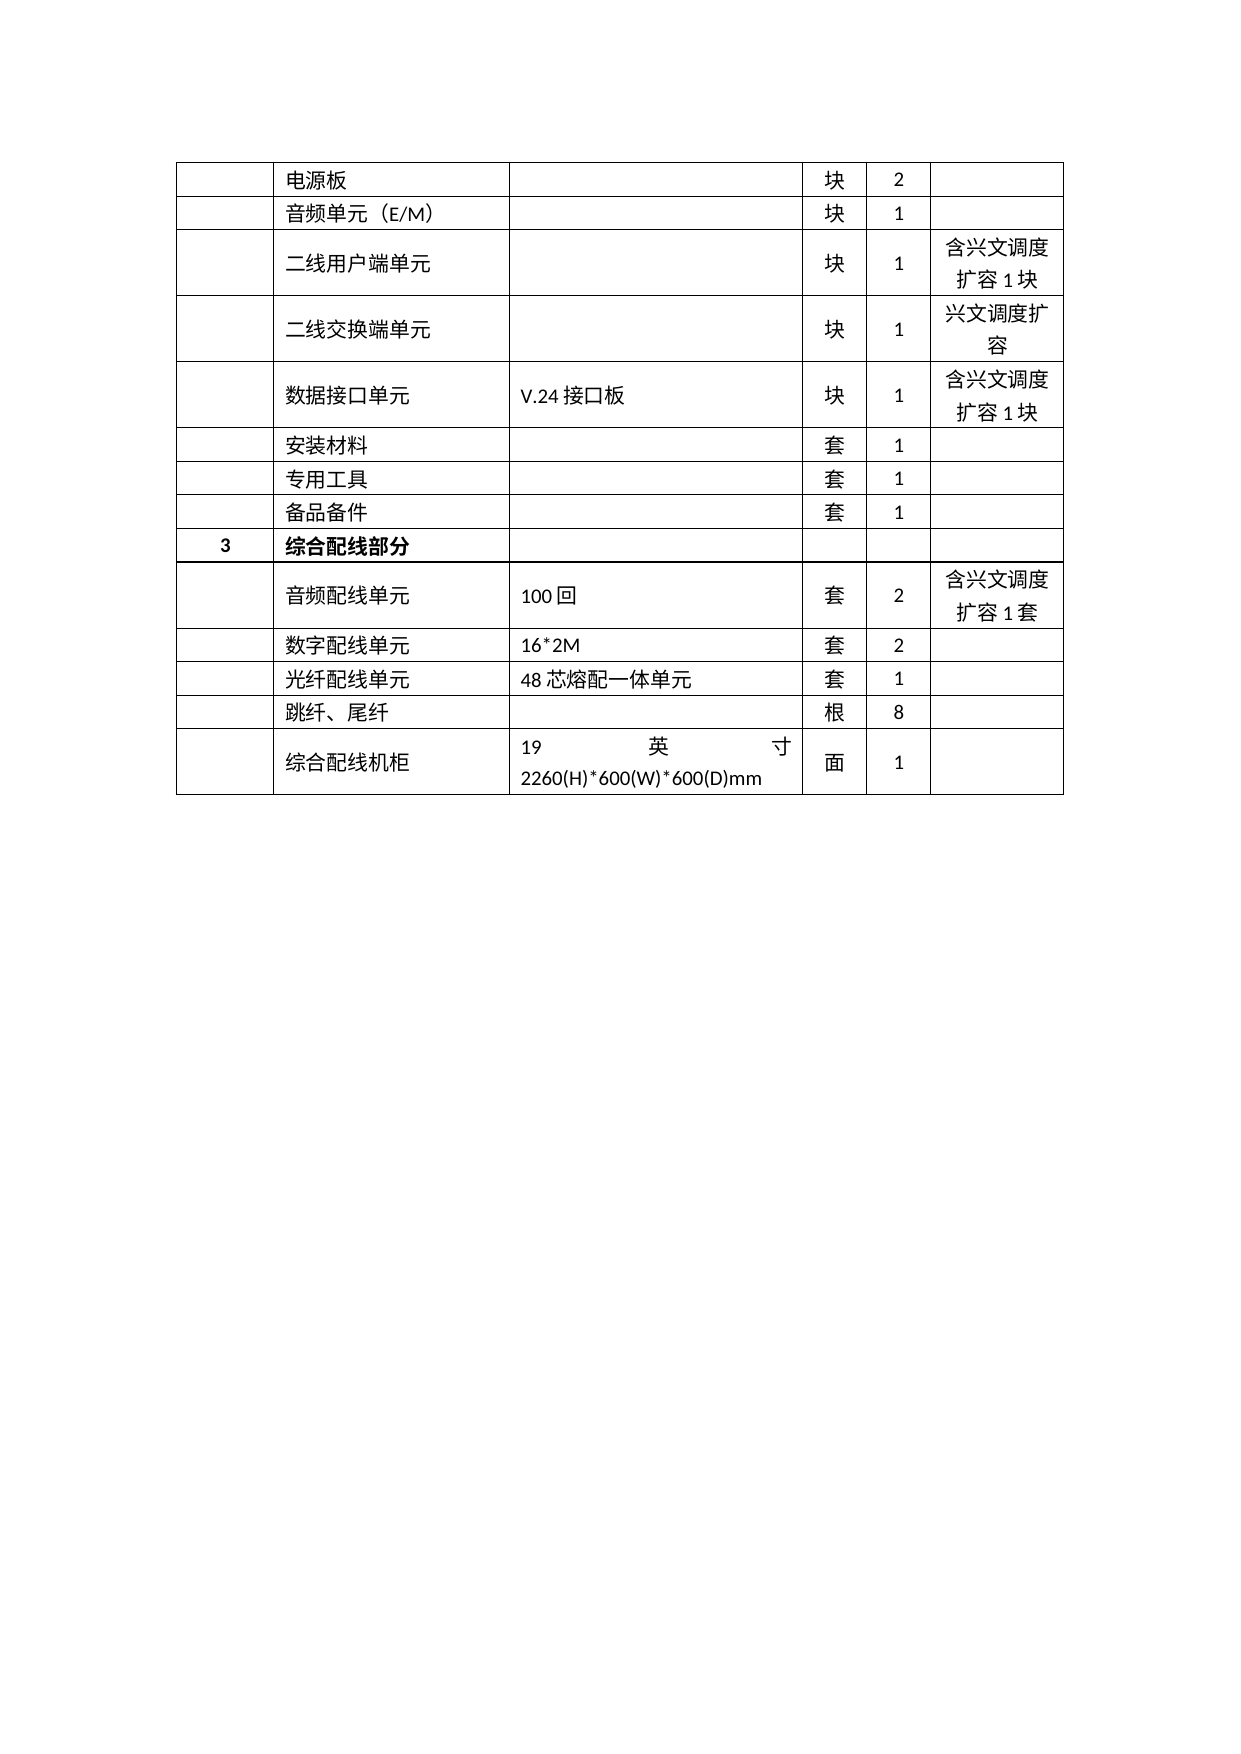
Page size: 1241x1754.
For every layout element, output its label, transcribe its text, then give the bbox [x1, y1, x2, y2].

table_cell 8 [867, 696, 930, 728]
table_cell 电源板 [274, 163, 509, 196]
table_cell [931, 462, 1063, 494]
table_cell [177, 163, 273, 196]
table_cell 数据接口单元 [274, 362, 509, 427]
table_cell [177, 362, 273, 427]
table_cell 16*2M [510, 629, 802, 661]
table_cell 含兴文调度扩容1块 [931, 362, 1063, 427]
table_cell 块 [803, 197, 866, 229]
table_cell [931, 163, 1063, 196]
table_cell 块 [803, 163, 866, 196]
table_cell [177, 197, 273, 229]
table_cell [177, 428, 273, 461]
table_cell [177, 662, 273, 694]
table_cell 1 [867, 662, 930, 694]
table_cell 100回 [510, 563, 802, 627]
table_cell 套 [803, 495, 866, 528]
table_cell 二线用户端单元 [274, 230, 509, 295]
table_cell 1 [867, 428, 930, 461]
table_cell 专用工具 [274, 462, 509, 494]
table_cell 面 [803, 729, 866, 794]
table_cell [510, 296, 802, 361]
table_cell [931, 495, 1063, 528]
table_cell [931, 696, 1063, 728]
table_cell 二线交换端单元 [274, 296, 509, 361]
table_cell 根 [803, 696, 866, 728]
table_cell [177, 495, 273, 528]
table_cell 2 [867, 629, 930, 661]
table_cell 跳纤、尾纤 [274, 696, 509, 728]
table_cell 1 [867, 462, 930, 494]
table_cell 数字配线单元 [274, 629, 509, 661]
table_cell [510, 163, 802, 196]
table_cell [931, 629, 1063, 661]
table_cell [177, 563, 273, 627]
table_cell [177, 296, 273, 361]
table_cell [510, 529, 802, 561]
table_cell [510, 495, 802, 528]
table_cell 备品备件 [274, 495, 509, 528]
table_cell [177, 230, 273, 295]
table_cell [177, 729, 273, 794]
table_cell [510, 197, 802, 229]
table_cell 音频单元（E/M） [274, 197, 509, 229]
table_cell 兴文调度扩容 [931, 296, 1063, 361]
table_cell 含兴文调度扩容1套 [931, 563, 1063, 627]
table_cell 综合配线部分 [274, 529, 509, 561]
table_cell [931, 197, 1063, 229]
table_cell 块 [803, 296, 866, 361]
table_cell [177, 629, 273, 661]
table_cell [510, 230, 802, 295]
table_cell 块 [803, 362, 866, 427]
table_cell 1 [867, 230, 930, 295]
table_cell 套 [803, 428, 866, 461]
table_cell [510, 428, 802, 461]
table_cell 套 [803, 563, 866, 627]
table_cell 48芯熔配一体单元 [510, 662, 802, 694]
table_cell 含兴文调度扩容1块 [931, 230, 1063, 295]
table_cell [177, 696, 273, 728]
table_cell 1 [867, 495, 930, 528]
table_cell 安装材料 [274, 428, 509, 461]
table_cell 光纤配线单元 [274, 662, 509, 694]
table_cell 3 [177, 529, 273, 561]
table_cell [931, 729, 1063, 794]
table_cell [177, 462, 273, 494]
table_cell [931, 529, 1063, 561]
table_cell 套 [803, 662, 866, 694]
table_cell 块 [803, 230, 866, 295]
table_cell 套 [803, 462, 866, 494]
table_cell 套 [803, 629, 866, 661]
table_cell [803, 529, 866, 561]
table_cell [931, 662, 1063, 694]
table_cell [867, 529, 930, 561]
table_cell 1 [867, 296, 930, 361]
table_cell [510, 696, 802, 728]
table_cell 2 [867, 163, 930, 196]
table_cell [510, 462, 802, 494]
table_cell 音频配线单元 [274, 563, 509, 627]
table_cell 2 [867, 563, 930, 627]
table_cell V.24接口板 [510, 362, 802, 427]
table_cell 1 [867, 362, 930, 427]
table_cell 综合配线机柜 [274, 729, 509, 794]
table_cell [931, 428, 1063, 461]
table_cell 19英寸2260(H)*600(W)*600(D)mm [510, 729, 802, 794]
table_cell 1 [867, 729, 930, 794]
table_cell 1 [867, 197, 930, 229]
